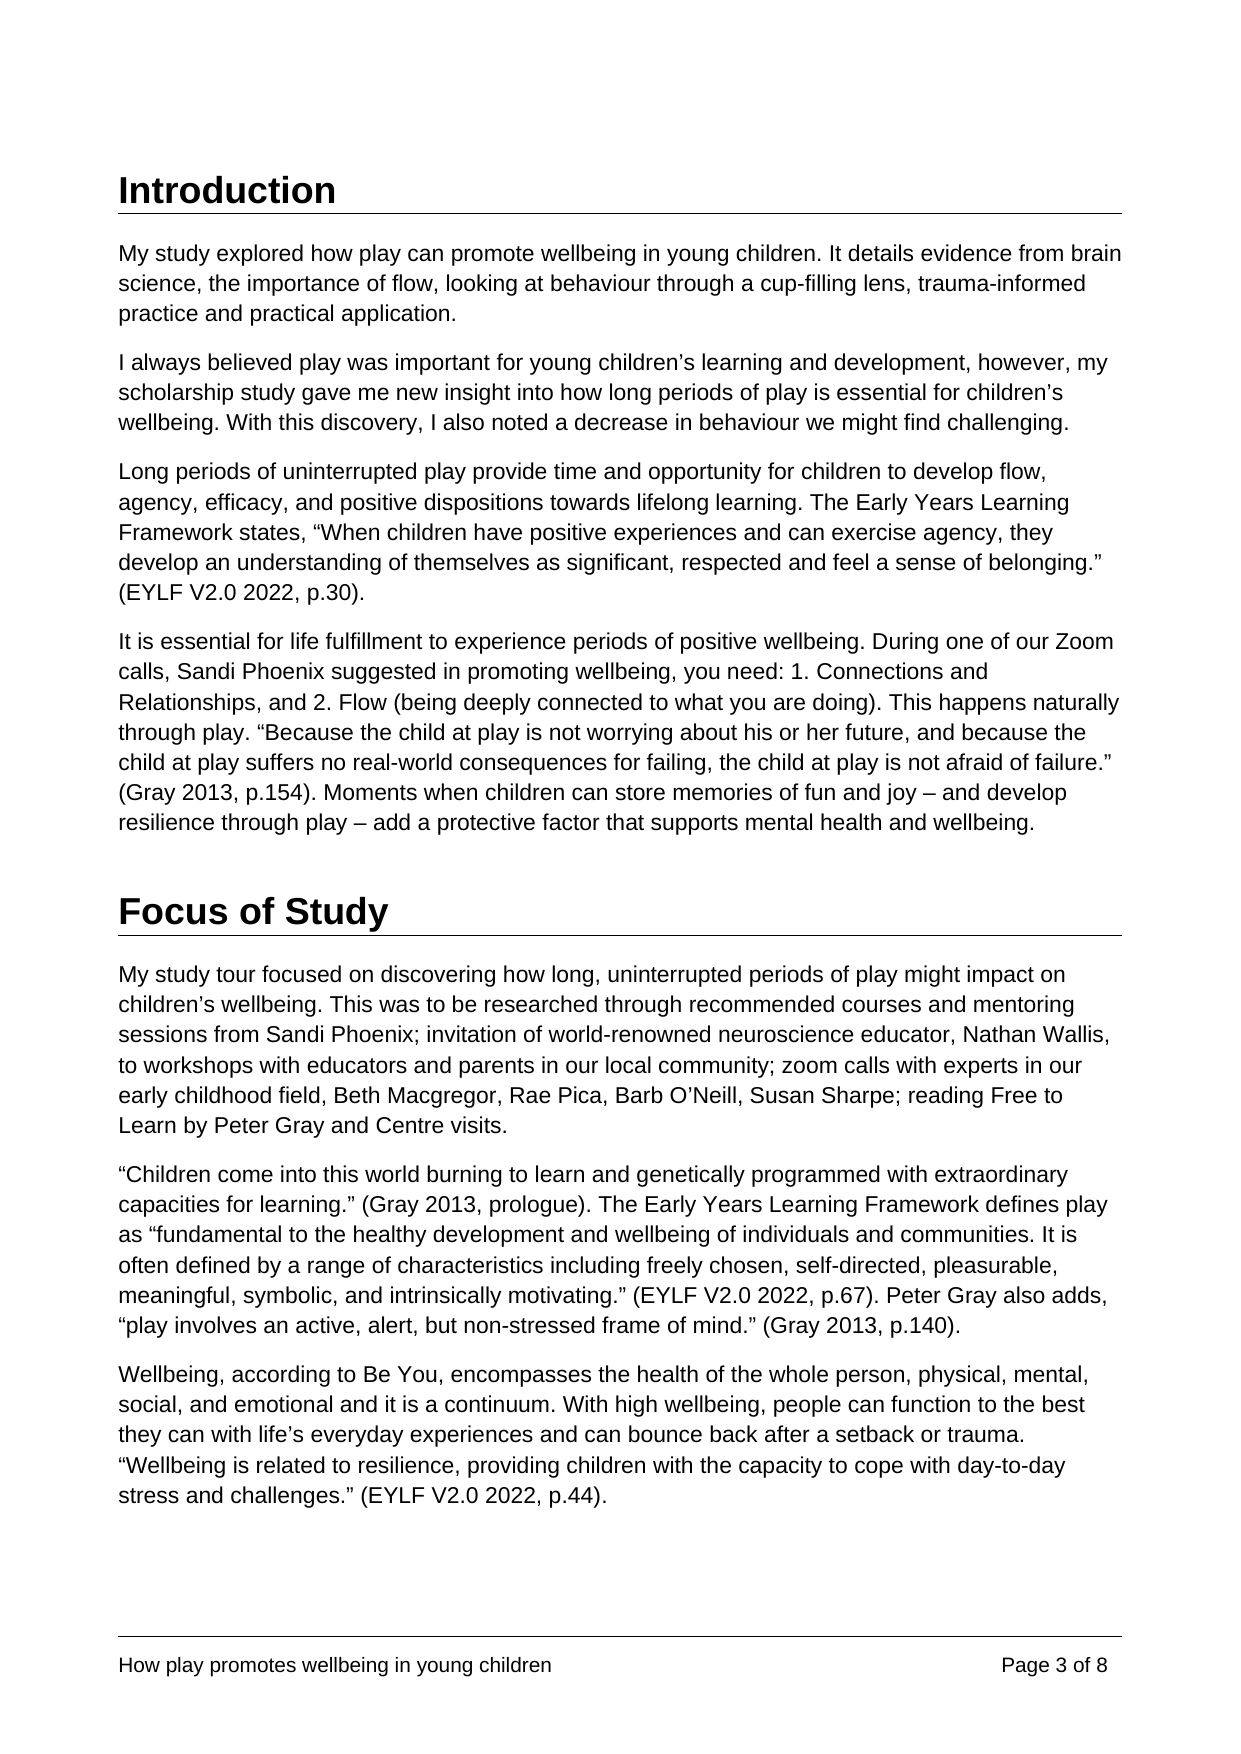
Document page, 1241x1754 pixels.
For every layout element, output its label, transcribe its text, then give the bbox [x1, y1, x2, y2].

subtitle Focus of Study [118, 889, 1122, 935]
subtitle Introduction [118, 168, 1122, 213]
text My study explored how play can promote wellbeing in young children. It details evidence from brain science, the importance of flow, looking at behaviour through a cup-filling lens, trauma-informed practice and practical application. [118, 239, 1122, 326]
text I always believed play was important for young children’s learning and development, however, my scholarship study gave me new insight into how long periods of play is essential for children’s wellbeing. With this discovery, I also noted a decrease in behaviour we might find challenging. [118, 349, 1122, 436]
text Long periods of uninterrupted play provide time and opportunity for children to develop flow, agency, efficacy, and positive dispositions towards lifelong learning. The Early Years Learning Framework states, “When children have positive experiences and can exercise agency, they develop an understanding of themselves as significant, respected and feel a sense of belonging.” (EYLF V2.0 2022, p.30). [118, 458, 1122, 606]
text Wellbeing, according to Be You, encompasses the health of the whole person, physical, mental, social, and emotional and it is a continuum. With high wellbeing, people can function to the best they can with life’s everyday experiences and can bounce back after a setback or trauma. “Wellbeing is related to resilience, providing children with the capacity to cope with day-to-day stress and challenges.” (EYLF V2.0 2022, p.44). [118, 1361, 1122, 1508]
text “Children come into this world burning to learn and genetically programmed with extraordinary capacities for learning.” (Gray 2013, prologue). The Early Years Learning Framework defines play as “fundamental to the healthy development and wellbeing of individuals and communities. It is often defined by a range of characteristics including freely chosen, self-directed, pleasurable, meaningful, symbolic, and intrinsically motivating.” (EYLF V2.0 2022, p.67). Peter Gray also adds, “play involves an active, alert, but non-stressed frame of mind.” (Gray 2013, p.140). [118, 1161, 1122, 1338]
text It is essential for life fulfillment to experience periods of positive wellbeing. During one of our Zoom calls, Sandi Phoenix suggested in promoting wellbeing, you need: 1. Connections and Relationships, and 2. Flow (being deeply connected to what you are doing). This happens naturally through play. “Because the child at play is not worrying about his or her future, and because the child at play suffers no real-world consequences for failing, the child at play is not afraid of failure.” (Gray 2013, p.154). Moments when children can store memories of fun and joy – and develop resilience through play – add a protective factor that supports mental health and wellbeing. [118, 628, 1122, 836]
text My study tour focused on discovering how long, uninterrupted periods of play might impact on children’s wellbeing. This was to be researched through recommended courses and mentoring sessions from Sandi Phoenix; invitation of world-renowned neuroscience educator, Nathan Wallis, to workshops with educators and parents in our local community; zoom calls with experts in our early childhood field, Beth Macgregor, Rae Pica, Barb O’Neill, Susan Sharpe; reading Free to Learn by Peter Gray and Centre visits. [118, 961, 1122, 1138]
